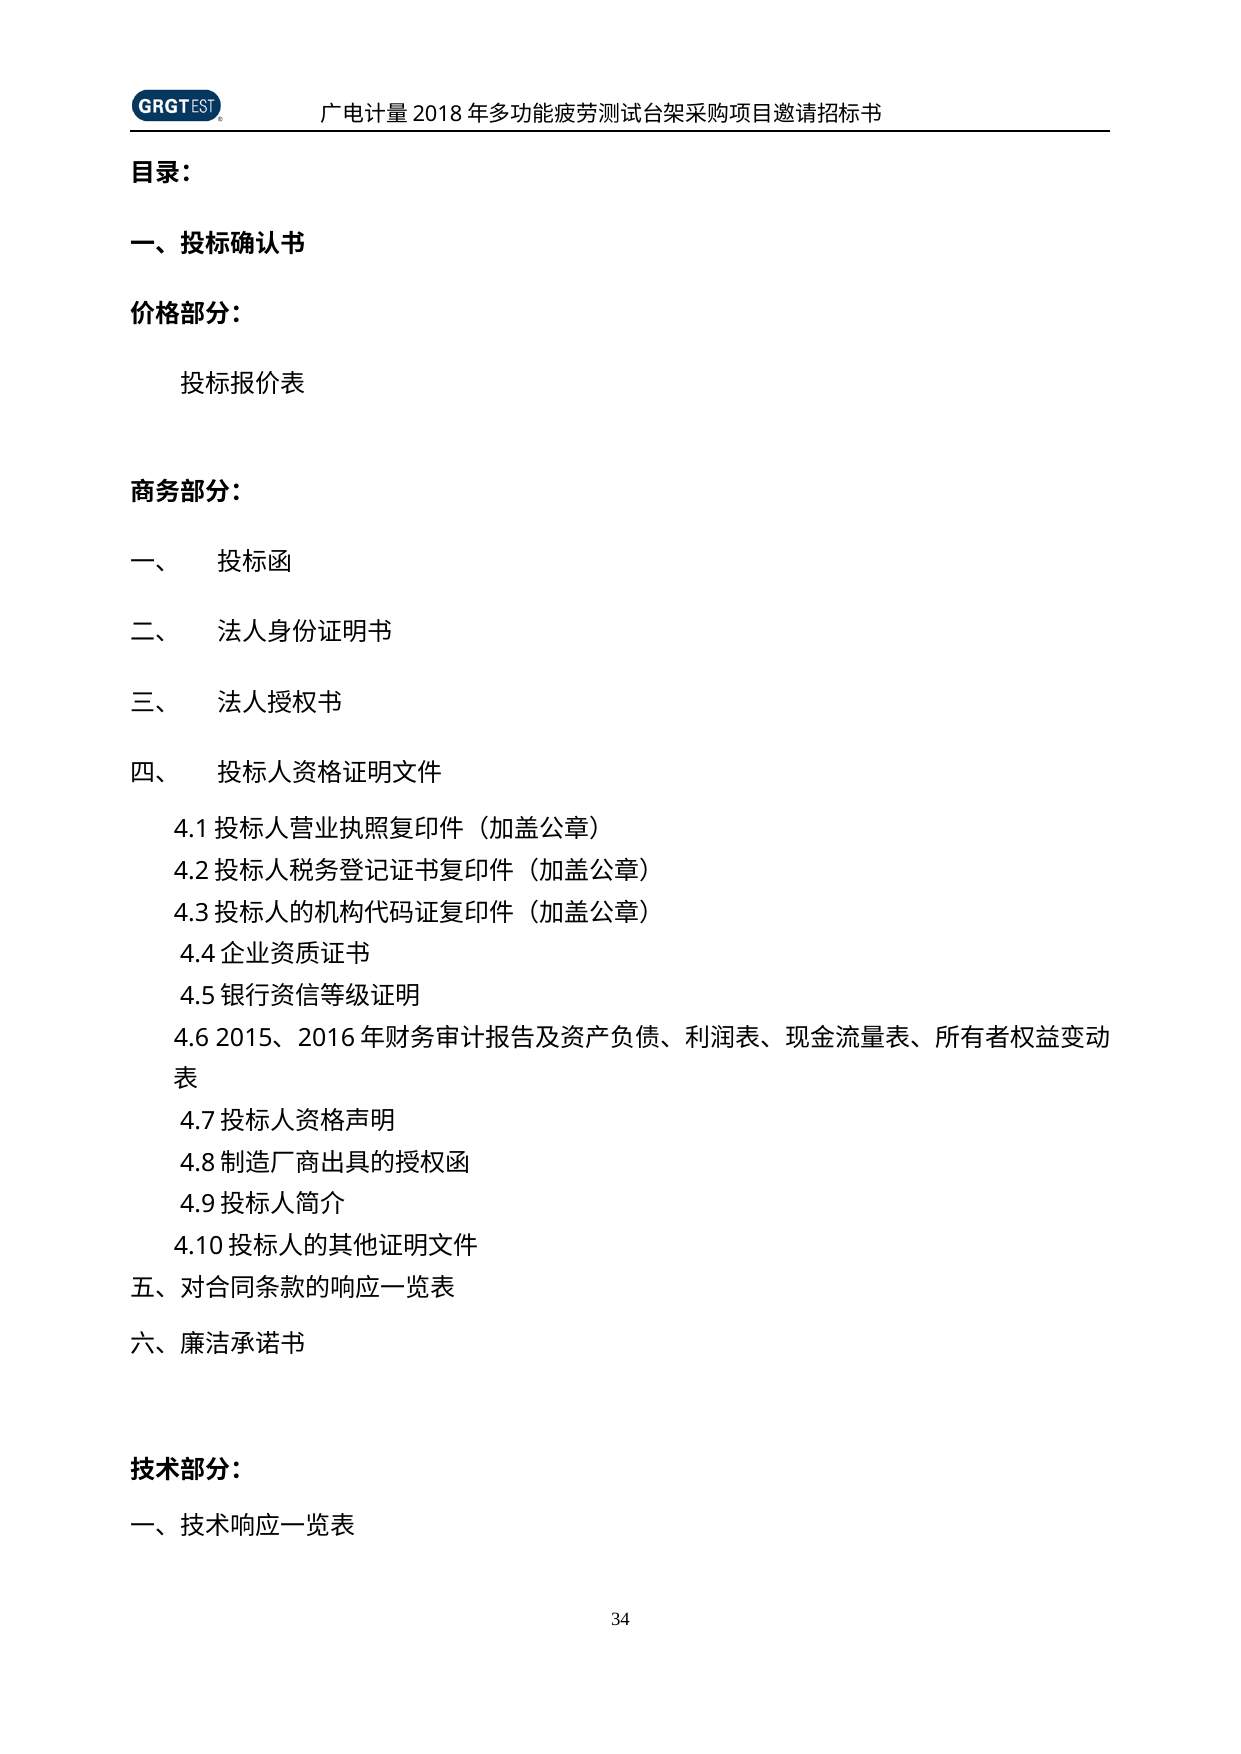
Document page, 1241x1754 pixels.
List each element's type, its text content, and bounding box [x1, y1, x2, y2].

text 4.9投标人简介 [130, 1184, 1110, 1220]
text 价格部分： [130, 279, 1110, 344]
list 投标函 [130, 527, 1110, 592]
text 商务部分： [130, 457, 1110, 522]
text 4.7投标人资格声明 [130, 1100, 1110, 1137]
text 4.6 2015、2016年财务审计报告及资产负债、利润表、现金流量表、所有者权益变动表 [174, 1017, 1110, 1095]
list 投标人资格证明文件 [130, 738, 1110, 803]
text 4.2投标人税务登记证书复印件（加盖公章） [174, 850, 1110, 887]
text 一、投标确认书 [130, 209, 1110, 274]
text 4.3投标人的机构代码证复印件（加盖公章） [174, 892, 1110, 928]
text 一、技术响应一览表 [130, 1491, 1110, 1556]
text 4.1投标人营业执照复印件（加盖公章） [174, 809, 1110, 845]
text 技术部分： [130, 1449, 1110, 1486]
text 投标报价表 [130, 349, 1110, 414]
text 4.8制造厂商出具的授权函 [130, 1142, 1110, 1178]
text 4.4企业资质证书 [130, 934, 1110, 970]
text 目录： [130, 138, 1110, 203]
list 法人授权书 [130, 668, 1110, 733]
text 4.10投标人的其他证明文件 [174, 1225, 1110, 1262]
list 法人身份证明书 [130, 597, 1110, 662]
text 五、对合同条款的响应一览表 [130, 1267, 1110, 1303]
picture [129, 88, 224, 122]
text 六、廉洁承诺书 [130, 1309, 1110, 1374]
text 4.5银行资信等级证明 [130, 975, 1110, 1012]
